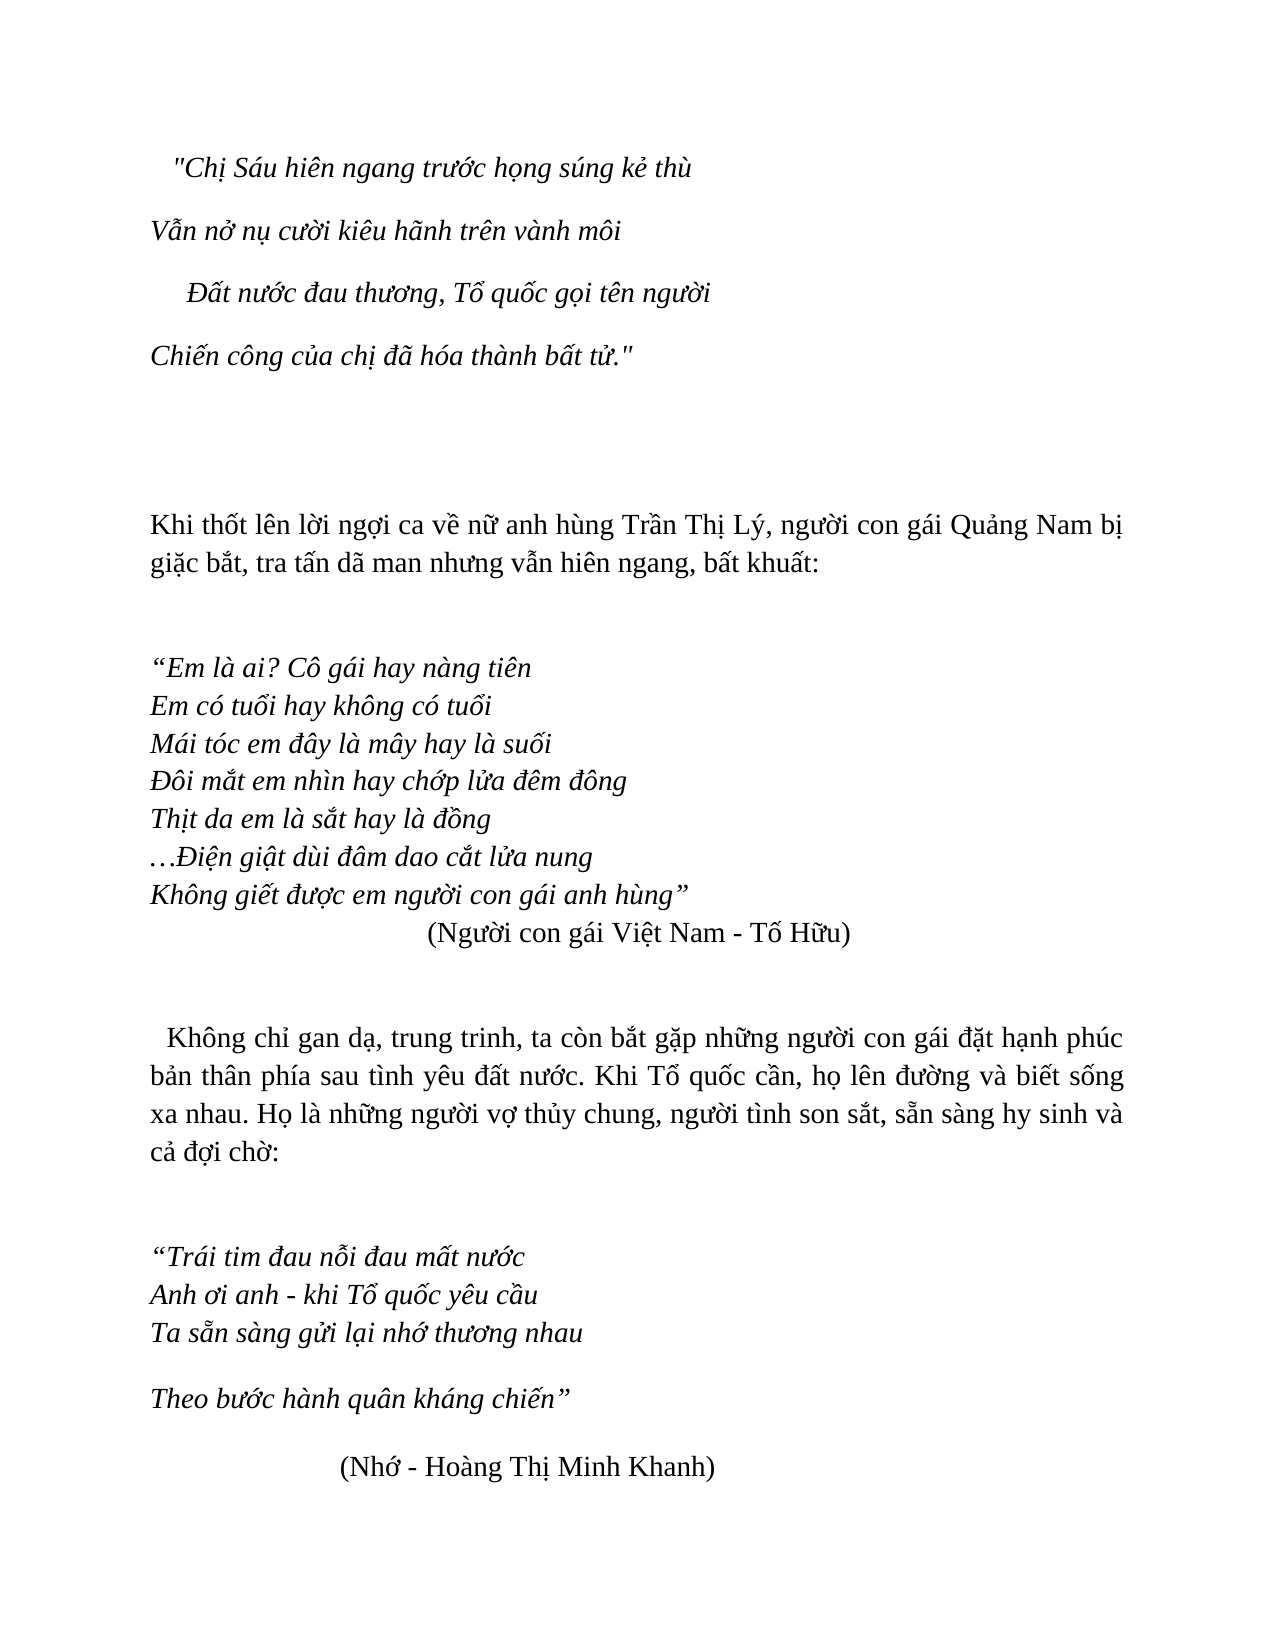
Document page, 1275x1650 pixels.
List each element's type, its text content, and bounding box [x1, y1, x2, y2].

text Không giết được em người con gái anh hùng” [150, 877, 1125, 911]
text Khi thốt lên lời ngợi ca về nữ anh hùng Trần Thị Lý, người con gái Quảng Nam bị giặc bắt, tra tấn dã man nhưng vẫn hiên ngang, bất khuất: [150, 507, 1125, 578]
text Không chỉ gan dạ, trung trinh, ta còn bắt gặp những người con gái đặt hạnh phúc bản thân phía sau tình yêu đất nước. Khi Tổ quốc cần, họ lên đường và biết sống xa nhau. Họ là những người vợ thủy chung, người tình son sắt, sẵn sàng hy sinh và cả đợi chờ: [150, 1020, 1125, 1167]
text Ta sẵn sàng gửi lại nhớ thương nhau [150, 1315, 1125, 1348]
text "Chị Sáu hiên ngang trước họng súng kẻ thù [150, 150, 1125, 183]
text Chiến công của chị đã hóa thành bất tử." [150, 338, 1125, 372]
text Đất nước đau thương, Tổ quốc gọi tên người [150, 275, 1125, 309]
text Ðôi mắt em nhìn hay chớp lửa đêm đông [150, 763, 1125, 797]
text …Ðiện giật dùi đâm dao cắt lửa nung [150, 839, 1125, 873]
text Mái tóc em đây là mây hay là suối [150, 726, 1125, 759]
text Em có tuổi hay không có tuổi [150, 688, 1125, 721]
text Thịt da em là sắt hay là đồng [150, 801, 1125, 835]
text Anh ơi anh - khi Tổ quốc yêu cầu [150, 1277, 1125, 1310]
text “Trái tim đau nỗi đau mất nước [150, 1239, 1125, 1273]
text (Người con gái Việt Nam - Tố Hữu) [150, 915, 1125, 948]
text Vẫn nở nụ cười kiêu hãnh trên vành môi [150, 213, 1125, 246]
text “Em là ai? Cô gái hay nàng tiên [150, 650, 1125, 684]
text Theo bước hành quân kháng chiến” [150, 1382, 1125, 1415]
text (Nhớ - Hoàng Thị Minh Khanh) [150, 1449, 1125, 1482]
